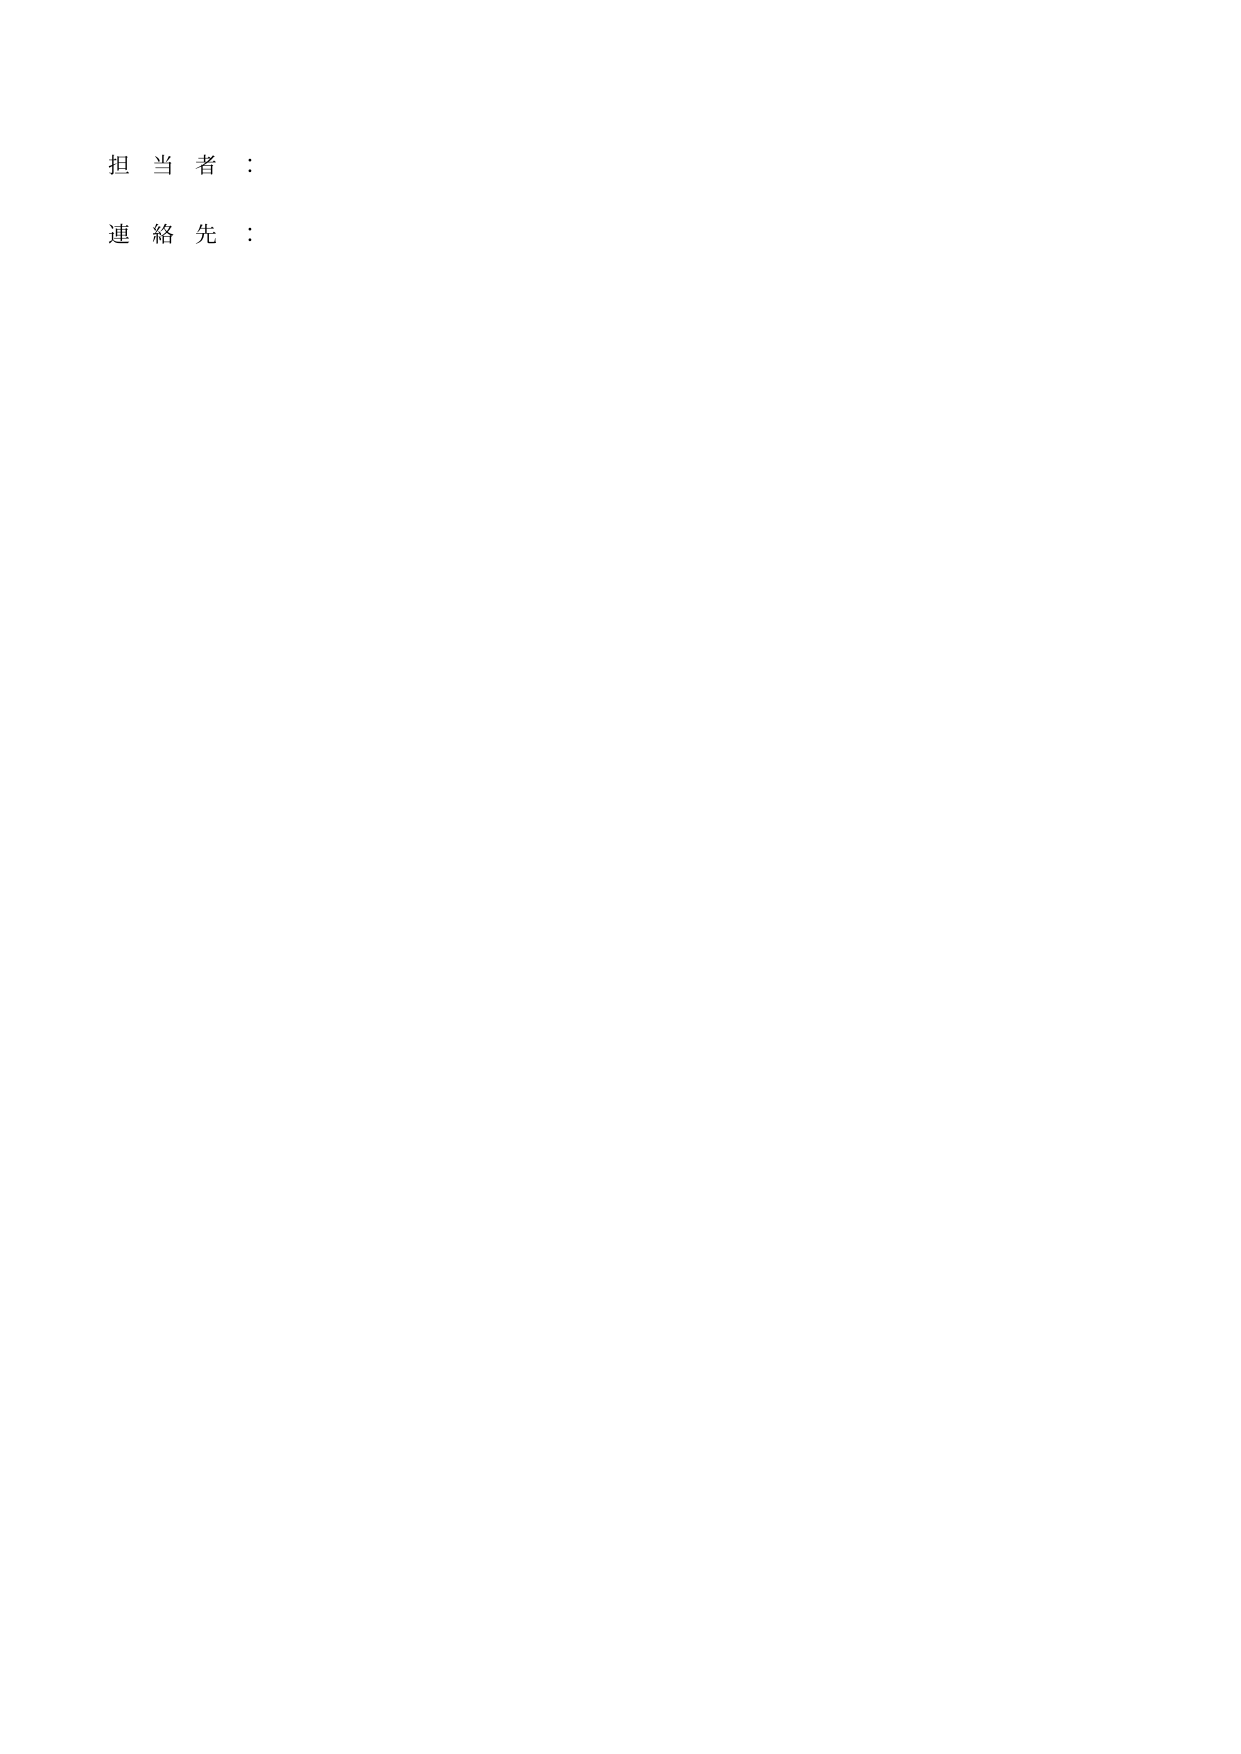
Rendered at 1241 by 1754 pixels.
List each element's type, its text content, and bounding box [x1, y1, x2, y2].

text 担当者： [108, 112, 1132, 181]
text 連絡先： [108, 181, 1132, 251]
